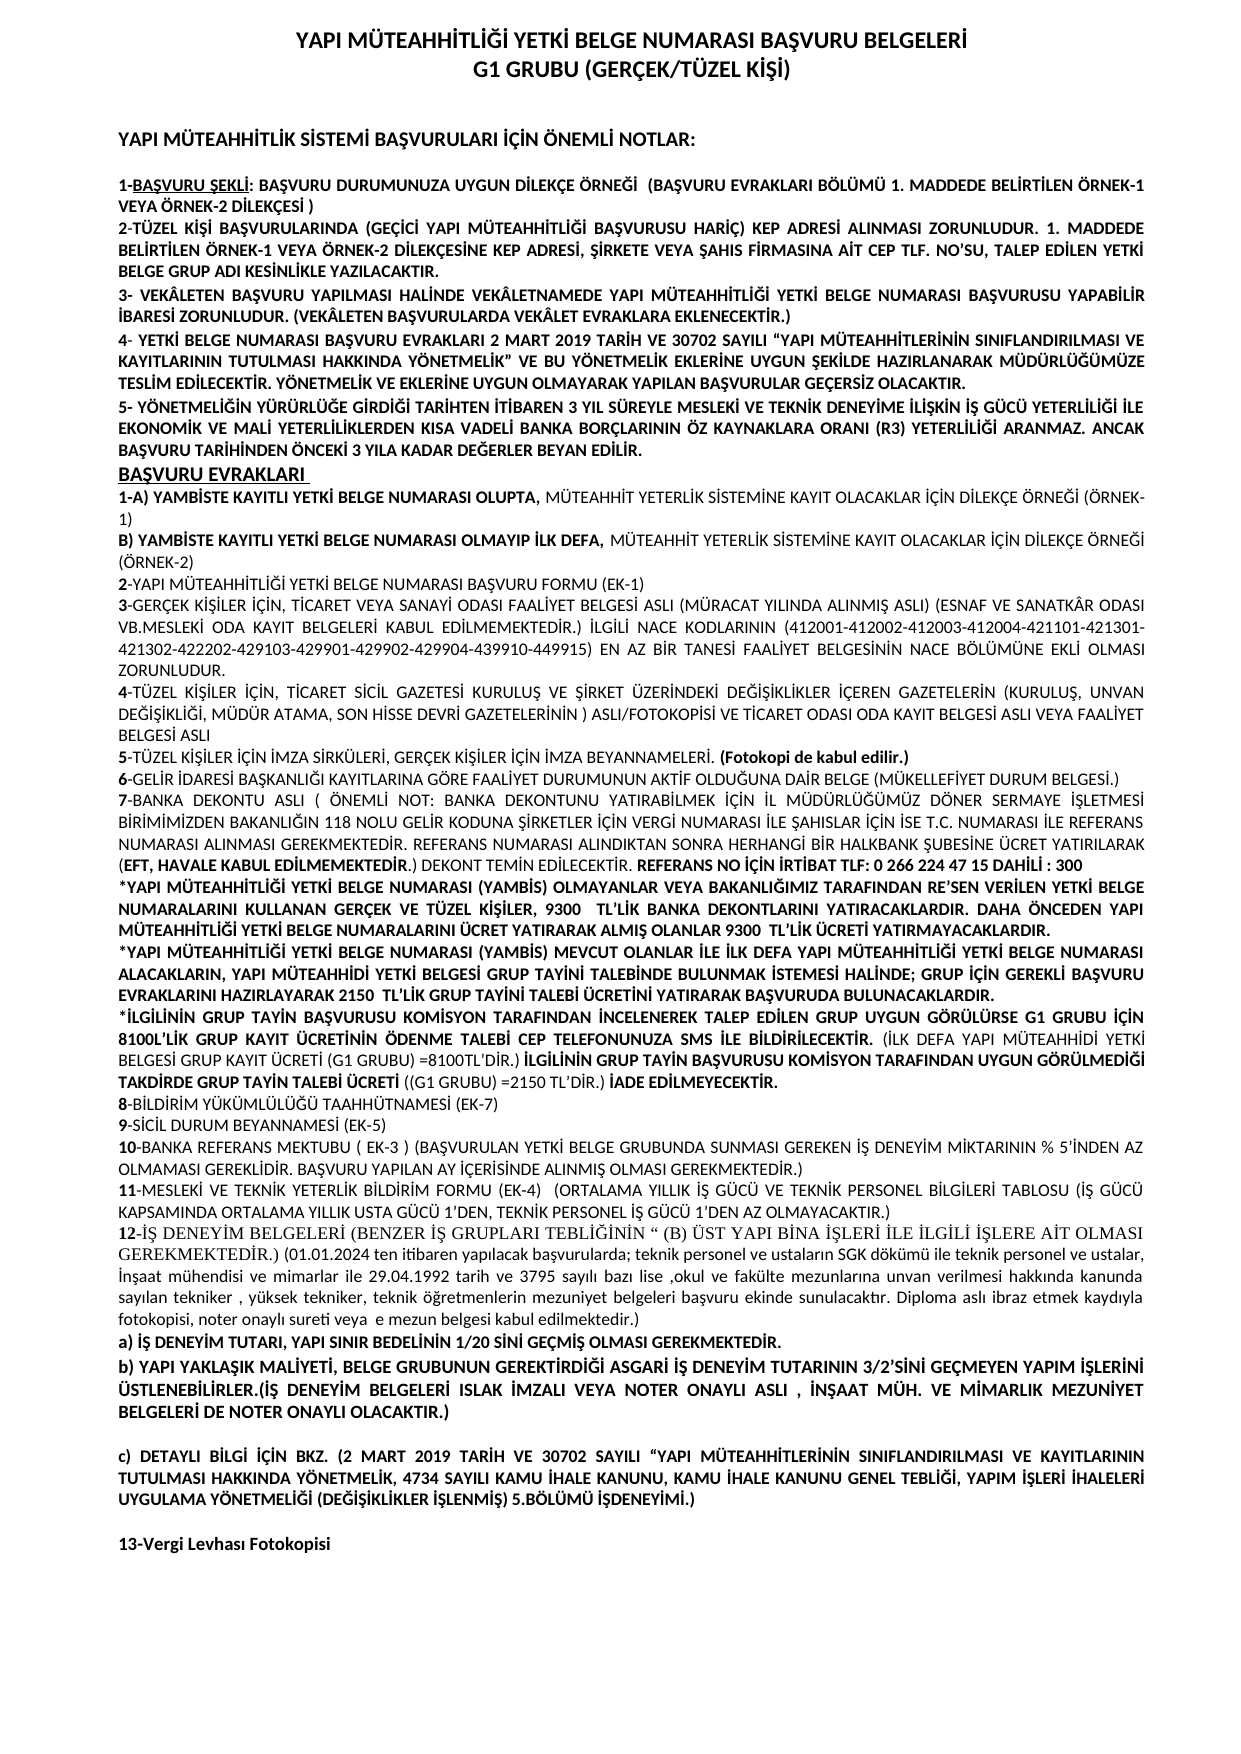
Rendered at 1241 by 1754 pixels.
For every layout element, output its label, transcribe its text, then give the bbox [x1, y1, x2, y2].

text c) DETAYLI BİLGİ İÇİN BKZ. (2 MART 2019 TARİH VE 30702 SAYILI “YAPI MÜTEAHHİTLERİNİN SINIFLANDIRILMASI VE KAYITLARININ TUTULMASI HAKKINDA YÖNETMELİK, 4734 SAYILI KAMU İHALE KANUNU, KAMU İHALE KANUNU GENEL TEBLİĞİ, YAPIM İŞLERİ İHALELERİ UYGULAMA YÖNETMELİĞİ (DEĞİŞİKLİKLER İŞLENMİŞ) 5.BÖLÜMÜ İŞDENEYİMİ.) [118, 1445, 1146, 1510]
text *YAPI MÜTEAHHİTLİĞİ YETKİ BELGE NUMARASI (YAMBİS) MEVCUT OLANLAR İLE İLK DEFA YAPI MÜTEAHHİTLİĞİ YETKİ BELGE NUMARASI ALACAKLARIN, YAPI MÜTEAHHİDİ YETKİ BELGESİ GRUP TAYİNİ TALEBİNDE BULUNMAK İSTEMESİ HALİNDE; GRUP İÇİN GEREKLİ BAŞVURU EVRAKLARINI HAZIRLAYARAK 2150 TL’LİK GRUP TAYİNİ TALEBİ ÜCRETİNİ YATIRARAK BAŞVURUDA BULUNACAKLARDIR. [118, 941, 1146, 1006]
text *İLGİLİNİN GRUP TAYİN BAŞVURUSU KOMİSYON TARAFINDAN İNCELENEREK TALEP EDİLEN GRUP UYGUN GÖRÜLÜRSE G1 GRUBU İÇİN 8100L’LİK GRUP KAYIT ÜCRETİNİN ÖDENME TALEBİ CEP TELEFONUNUZA SMS İLE BİLDİRİLECEKTİR. (İLK DEFA YAPI MÜTEAHHİDİ YETKİ BELGESİ GRUP KAYIT ÜCRETİ (G1 GRUBU) =8100TL’DİR.) İLGİLİNİN GRUP TAYİN BAŞVURUSU KOMİSYON TARAFINDAN UYGUN GÖRÜLMEDİĞİ TAKDİRDE GRUP TAYİN TALEBİ ÜCRETİ ((G1 GRUBU) =2150 TL’DİR.) İADE EDİLMEYECEKTİR. [118, 1006, 1146, 1093]
text YAPI MÜTEAHHİTLİĞİ YETKİ BELGE NUMARASI BAŞVURU BELGELERİ [118, 25, 1146, 54]
text a) İŞ DENEYİM TUTARI, YAPI SINIR BEDELİNİN 1/20 SİNİ GEÇMİŞ OLMASI GEREKMEKTEDİR. [118, 1330, 1146, 1353]
text 11-MESLEKİ VE TEKNİK YETERLİK BİLDİRİM FORMU (EK-4) (ORTALAMA YILLIK İŞ GÜCÜ VE TEKNİK PERSONEL BİLGİLERİ TABLOSU (İŞ GÜCÜ KAPSAMINDA ORTALAMA YILLIK USTA GÜCÜ 1’DEN, TEKNİK PERSONEL İŞ GÜCÜ 1’DEN AZ OLMAYACAKTIR.) [118, 1179, 1146, 1223]
text 5- YÖNETMELİĞİN YÜRÜRLÜĞE GİRDİĞİ TARİHTEN İTİBAREN 3 YIL SÜREYLE MESLEKİ VE TEKNİK DENEYİME İLİŞKİN İŞ GÜCÜ YETERLİLİĞİ İLE EKONOMİK VE MALİ YETERLİLİKLERDEN KISA VADELİ BANKA BORÇLARININ ÖZ KAYNAKLARA ORANI (R3) YETERLİLİĞİ ARANMAZ. ANCAK BAŞVURU TARİHİNDEN ÖNCEKİ 3 YILA KADAR DEĞERLER BEYAN EDİLİR. [118, 396, 1146, 461]
text 4- YETKİ BELGE NUMARASI BAŞVURU EVRAKLARI 2 MART 2019 TARİH VE 30702 SAYILI “YAPI MÜTEAHHİTLERİNİN SINIFLANDIRILMASI VE KAYITLARININ TUTULMASI HAKKINDA YÖNETMELİK” VE BU YÖNETMELİK EKLERİNE UYGUN ŞEKİLDE HAZIRLANARAK MÜDÜRLÜĞÜMÜZE TESLİM EDİLECEKTİR. YÖNETMELİK VE EKLERİNE UYGUN OLMAYARAK YAPILAN BAŞVURULAR GEÇERSİZ OLACAKTIR. [118, 329, 1146, 394]
text 13-Vergi Levhası Fotokopisi [118, 1532, 1146, 1555]
text 5-TÜZEL KİŞİLER İÇİN İMZA SİRKÜLERİ, GERÇEK KİŞİLER İÇİN İMZA BEYANNAMELERİ. (Fotokopi de kabul edilir.) [118, 746, 1146, 768]
text *YAPI MÜTEAHHİTLİĞİ YETKİ BELGE NUMARASI (YAMBİS) OLMAYANLAR VEYA BAKANLIĞIMIZ TARAFINDAN RE’SEN VERİLEN YETKİ BELGE NUMARALARINI KULLANAN GERÇEK VE TÜZEL KİŞİLER, 9300 TL’LİK BANKA DEKONTLARINI YATIRACAKLARDIR. DAHA ÖNCEDEN YAPI MÜTEAHHİTLİĞİ YETKİ BELGE NUMARALARINI ÜCRET YATIRARAK ALMIŞ OLANLAR 9300 TL’LİK ÜCRETİ YATIRMAYACAKLARDIR. [118, 876, 1146, 941]
text 12-İŞ DENEYİM BELGELERİ (BENZER İŞ GRUPLARI TEBLİĞİNİN “ (B) ÜST YAPI BİNA İŞLERİ İLE İLGİLİ İŞLERE AİT OLMASI GEREKMEKTEDİR.) (01.01.2024 ten itibaren yapılacak başvurularda; teknik personel ve ustaların SGK dökümü ile teknik personel ve ustalar, İnşaat mühendisi ve mimarlar ile 29.04.1992 tarih ve 3795 sayılı bazı lise ,okul ve fakülte mezunlarına unvan verilmesi hakkında kanunda sayılan tekniker , yüksek tekniker, teknik öğretmenlerin mezuniyet belgeleri başvuru ekinde sunulacaktır. Diploma aslı ibraz etmek kaydıyla fotokopisi, noter onaylı sureti veya e mezun belgesi kabul edilmektedir.) [118, 1223, 1146, 1330]
text G1 GRUBU (GERÇEK/TÜZEL KİŞİ) [118, 54, 1146, 83]
text BAŞVURU EVRAKLARI [118, 461, 1146, 486]
text 6-GELİR İDARESİ BAŞKANLIĞI KAYITLARINA GÖRE FAALİYET DURUMUNUN AKTİF OLDUĞUNA DAİR BELGE (MÜKELLEFİYET DURUM BELGESİ.) [118, 768, 1146, 789]
text 1-A) YAMBİSTE KAYITLI YETKİ BELGE NUMARASI OLUPTA, MÜTEAHHİT YETERLİK SİSTEMİNE KAYIT OLACAKLAR İÇİN DİLEKÇE ÖRNEĞİ (ÖRNEK-1) [118, 486, 1146, 529]
text 8-BİLDİRİM YÜKÜMLÜLÜĞÜ TAAHHÜTNAMESİ (EK-7) [118, 1093, 1146, 1114]
text 1-BAŞVURU ŞEKLİ: BAŞVURU DURUMUNUZA UYGUN DİLEKÇE ÖRNEĞİ (BAŞVURU EVRAKLARI BÖLÜMÜ 1. MADDEDE BELİRTİLEN ÖRNEK-1 VEYA ÖRNEK-2 DİLEKÇESİ ) [118, 174, 1146, 217]
text 2-TÜZEL KİŞİ BAŞVURULARINDA (GEÇİCİ YAPI MÜTEAHHİTLİĞİ BAŞVURUSU HARİÇ) KEP ADRESİ ALINMASI ZORUNLUDUR. 1. MADDEDE BELİRTİLEN ÖRNEK-1 VEYA ÖRNEK-2 DİLEKÇESİNE KEP ADRESİ, ŞİRKETE VEYA ŞAHIS FİRMASINA AİT CEP TLF. NO’SU, TALEP EDİLEN YETKİ BELGE GRUP ADI KESİNLİKLE YAZILACAKTIR. [118, 217, 1146, 282]
text 3-GERÇEK KİŞİLER İÇİN, TİCARET VEYA SANAYİ ODASI FAALİYET BELGESİ ASLI (MÜRACAT YILINDA ALINMIŞ ASLI) (ESNAF VE SANATKÂR ODASI VB.MESLEKİ ODA KAYIT BELGELERİ KABUL EDİLMEMEKTEDİR.) İLGİLİ NACE KODLARININ (412001-412002-412003-412004-421101-421301-421302-422202-429103-429901-429902-429904-439910-449915) EN AZ BİR TANESİ FAALİYET BELGESİNİN NACE BÖLÜMÜNE EKLİ OLMASI ZORUNLUDUR. [118, 594, 1146, 681]
text 4-TÜZEL KİŞİLER İÇİN, TİCARET SİCİL GAZETESİ KURULUŞ VE ŞİRKET ÜZERİNDEKİ DEĞİŞİKLİKLER İÇEREN GAZETELERİN (KURULUŞ, UNVAN DEĞİŞİKLİĞİ, MÜDÜR ATAMA, SON HİSSE DEVRİ GAZETELERİNİN ) ASLI/FOTOKOPİSİ VE TİCARET ODASI ODA KAYIT BELGESİ ASLI VEYA FAALİYET BELGESİ ASLI [118, 681, 1146, 746]
text 9-SİCİL DURUM BEYANNAMESİ (EK-5) [118, 1114, 1146, 1136]
text b) YAPI YAKLAŞIK MALİYETİ, BELGE GRUBUNUN GEREKTİRDİĞİ ASGARİ İŞ DENEYİM TUTARININ 3/2’SİNİ GEÇMEYEN YAPIM İŞLERİNİ ÜSTLENEBİLİRLER.(İŞ DENEYİM BELGELERİ ISLAK İMZALI VEYA NOTER ONAYLI ASLI , İNŞAAT MÜH. VE MİMARLIK MEZUNİYET BELGELERİ DE NOTER ONAYLI OLACAKTIR.) [118, 1355, 1146, 1423]
text 7-BANKA DEKONTU ASLI ( ÖNEMLİ NOT: BANKA DEKONTUNU YATIRABİLMEK İÇİN İL MÜDÜRLÜĞÜMÜZ DÖNER SERMAYE İŞLETMESİ BİRİMİMİZDEN BAKANLIĞIN 118 NOLU GELİR KODUNA ŞİRKETLER İÇİN VERGİ NUMARASI İLE ŞAHISLAR İÇİN İSE T.C. NUMARASI İLE REFERANS NUMARASI ALINMASI GEREKMEKTEDİR. REFERANS NUMARASI ALINDIKTAN SONRA HERHANGİ BİR HALKBANK ŞUBESİNE ÜCRET YATIRILARAK (EFT, HAVALE KABUL EDİLMEMEKTEDİR.) DEKONT TEMİN EDİLECEKTİR. REFERANS NO İÇİN İRTİBAT TLF: 0 266 224 47 15 DAHİLİ : 300 [118, 789, 1146, 876]
text YAPI MÜTEAHHİTLİK SİSTEMİ BAŞVURULARI İÇİN ÖNEMLİ NOTLAR: [118, 127, 1146, 152]
text 10-BANKA REFERANS MEKTUBU ( EK-3 ) (BAŞVURULAN YETKİ BELGE GRUBUNDA SUNMASI GEREKEN İŞ DENEYİM MİKTARININ % 5’İNDEN AZ OLMAMASI GEREKLİDİR. BAŞVURU YAPILAN AY İÇERİSİNDE ALINMIŞ OLMASI GEREKMEKTEDİR.) [118, 1136, 1146, 1179]
text B) YAMBİSTE KAYITLI YETKİ BELGE NUMARASI OLMAYIP İLK DEFA, MÜTEAHHİT YETERLİK SİSTEMİNE KAYIT OLACAKLAR İÇİN DİLEKÇE ÖRNEĞİ (ÖRNEK-2) [118, 529, 1146, 573]
text 2-YAPI MÜTEAHHİTLİĞİ YETKİ BELGE NUMARASI BAŞVURU FORMU (EK-1) [118, 573, 1146, 594]
text 3- VEKÂLETEN BAŞVURU YAPILMASI HALİNDE VEKÂLETNAMEDE YAPI MÜTEAHHİTLİĞİ YETKİ BELGE NUMARASI BAŞVURUSU YAPABİLİR İBARESİ ZORUNLUDUR. (VEKÂLETEN BAŞVURULARDA VEKÂLET EVRAKLARA EKLENECEKTİR.) [118, 284, 1146, 327]
